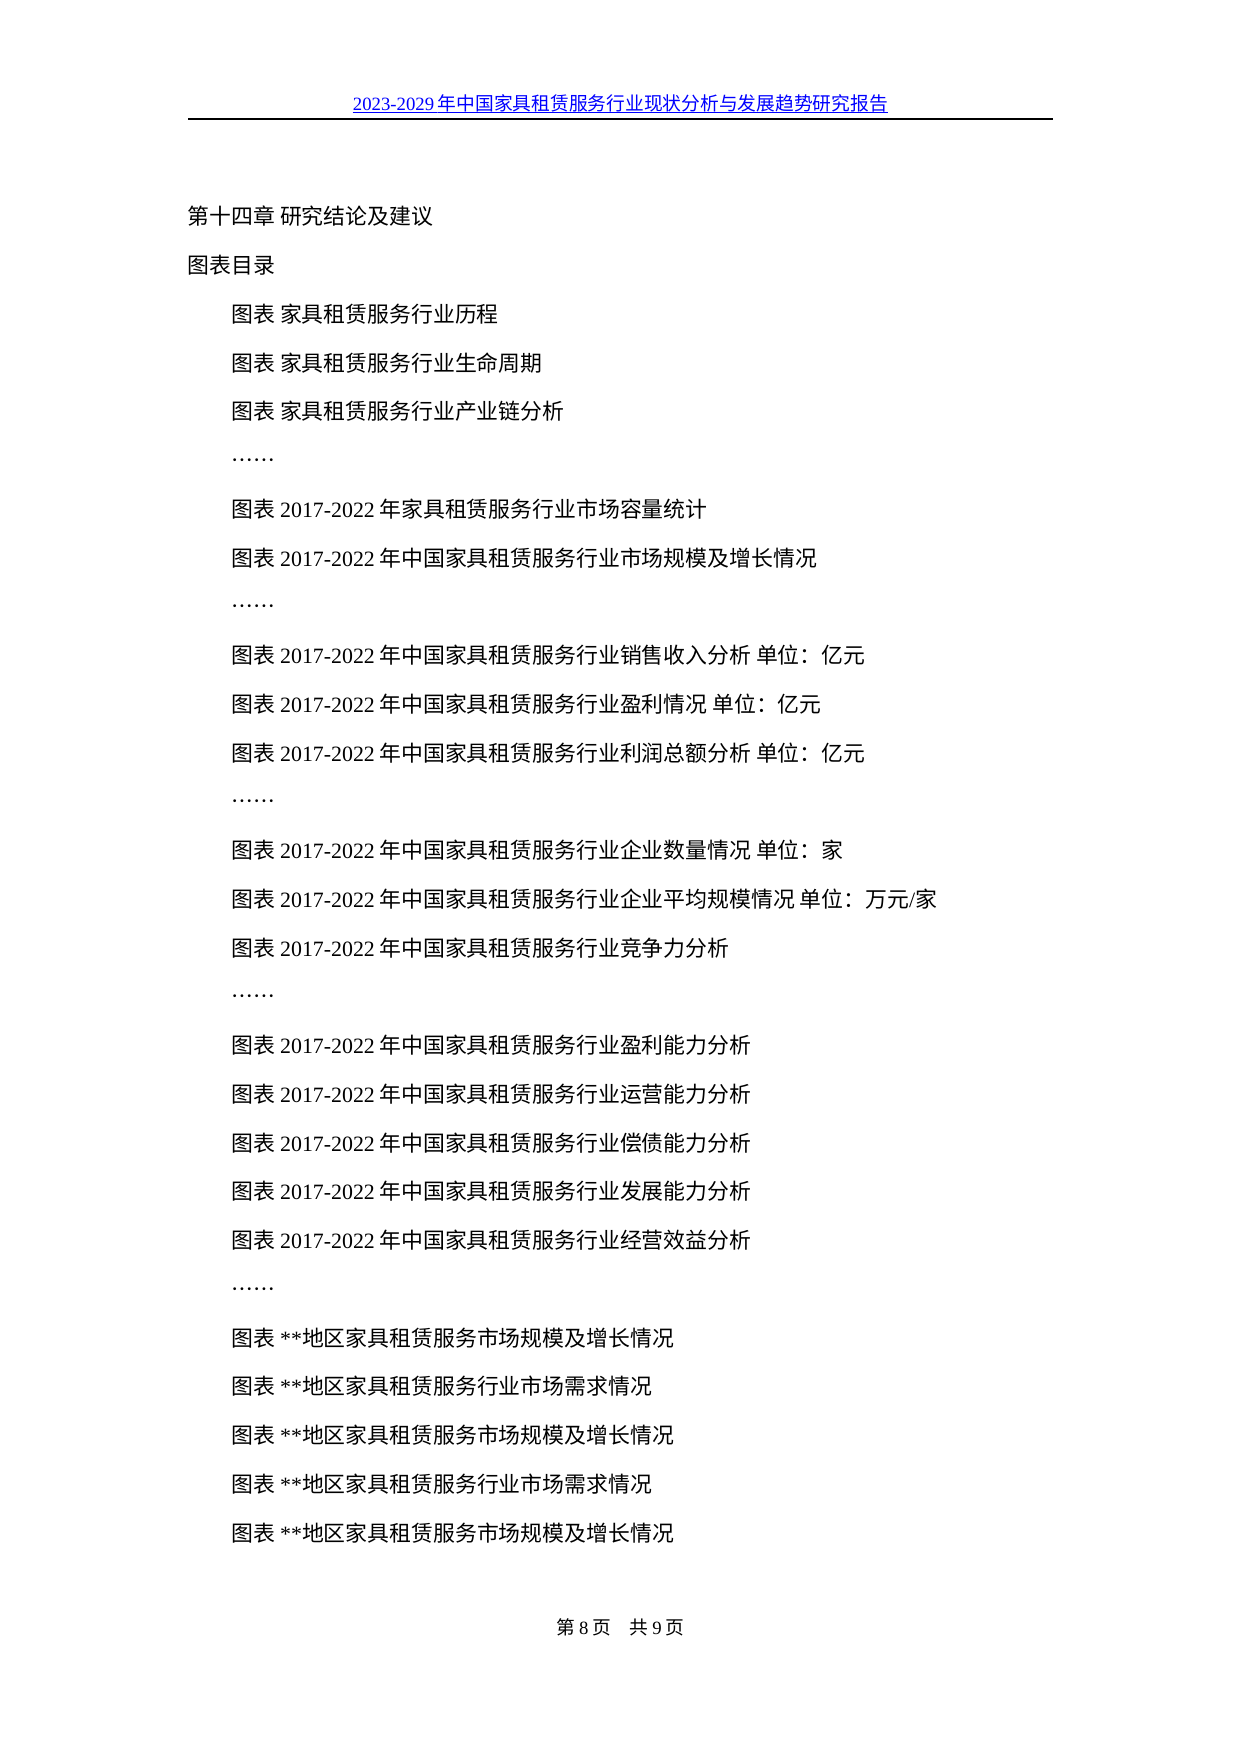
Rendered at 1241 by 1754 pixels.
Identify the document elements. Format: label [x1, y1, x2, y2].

text [187, 150, 1053, 1548]
